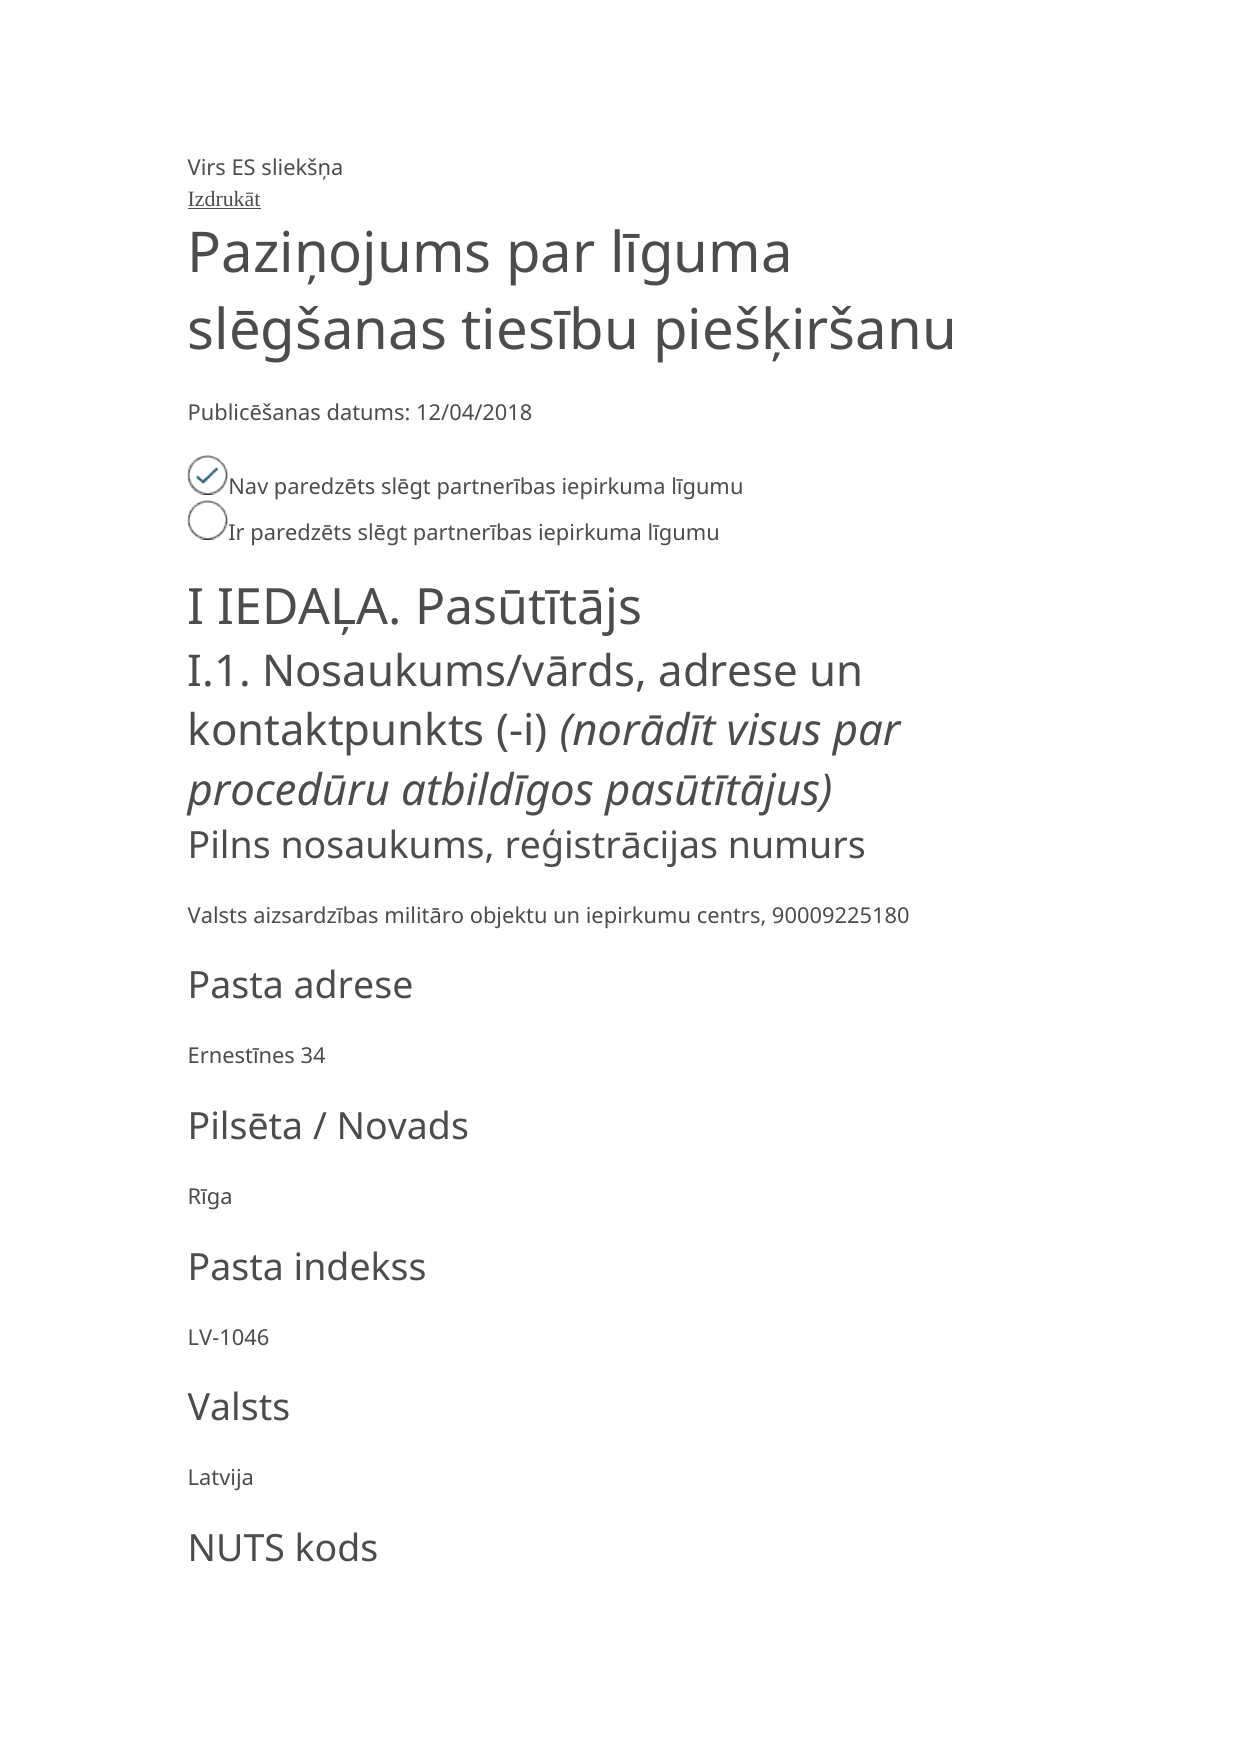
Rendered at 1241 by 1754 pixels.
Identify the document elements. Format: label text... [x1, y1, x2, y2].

text Valsts [187, 1381, 1053, 1432]
text NUTS kods [187, 1521, 1053, 1572]
picture [187, 455, 229, 495]
text Latvija [187, 1461, 1053, 1492]
text Ir paredzēts slēgt partnerības iepirkuma līgumu [187, 501, 1053, 546]
text Publicēšanas datums: 12/04/2018 [187, 395, 1053, 426]
text Virs ES sliekšņa Izdrukāt [187, 150, 1053, 212]
text Ernestīnes 34 [187, 1039, 1053, 1070]
text Pasta adrese [187, 959, 1053, 1010]
text Pilsēta / Novads [187, 1099, 1053, 1150]
text Valsts aizsardzības militāro objektu un iepirkumu centrs, 90009225180 [187, 898, 1053, 929]
text I IEDAĻA. Pasūtītājs [187, 571, 1053, 639]
text Paziņojums par līguma slēgšanas tiesību piešķiršanu [187, 212, 1053, 366]
text Pilns nosaukums, reģistrācijas numurs [187, 818, 1053, 869]
text LV-1046 [187, 1320, 1053, 1351]
picture [187, 500, 229, 540]
text Pasta indekss [187, 1240, 1053, 1291]
text I.1. Nosaukums/vārds, adrese un kontaktpunkts (-i) (norādīt visus par procedūru atbildīgos pasūtītājus) [187, 639, 1053, 818]
text Rīga [187, 1179, 1053, 1211]
text Nav paredzēts slēgt partnerības iepirkuma līgumu [187, 455, 1053, 501]
